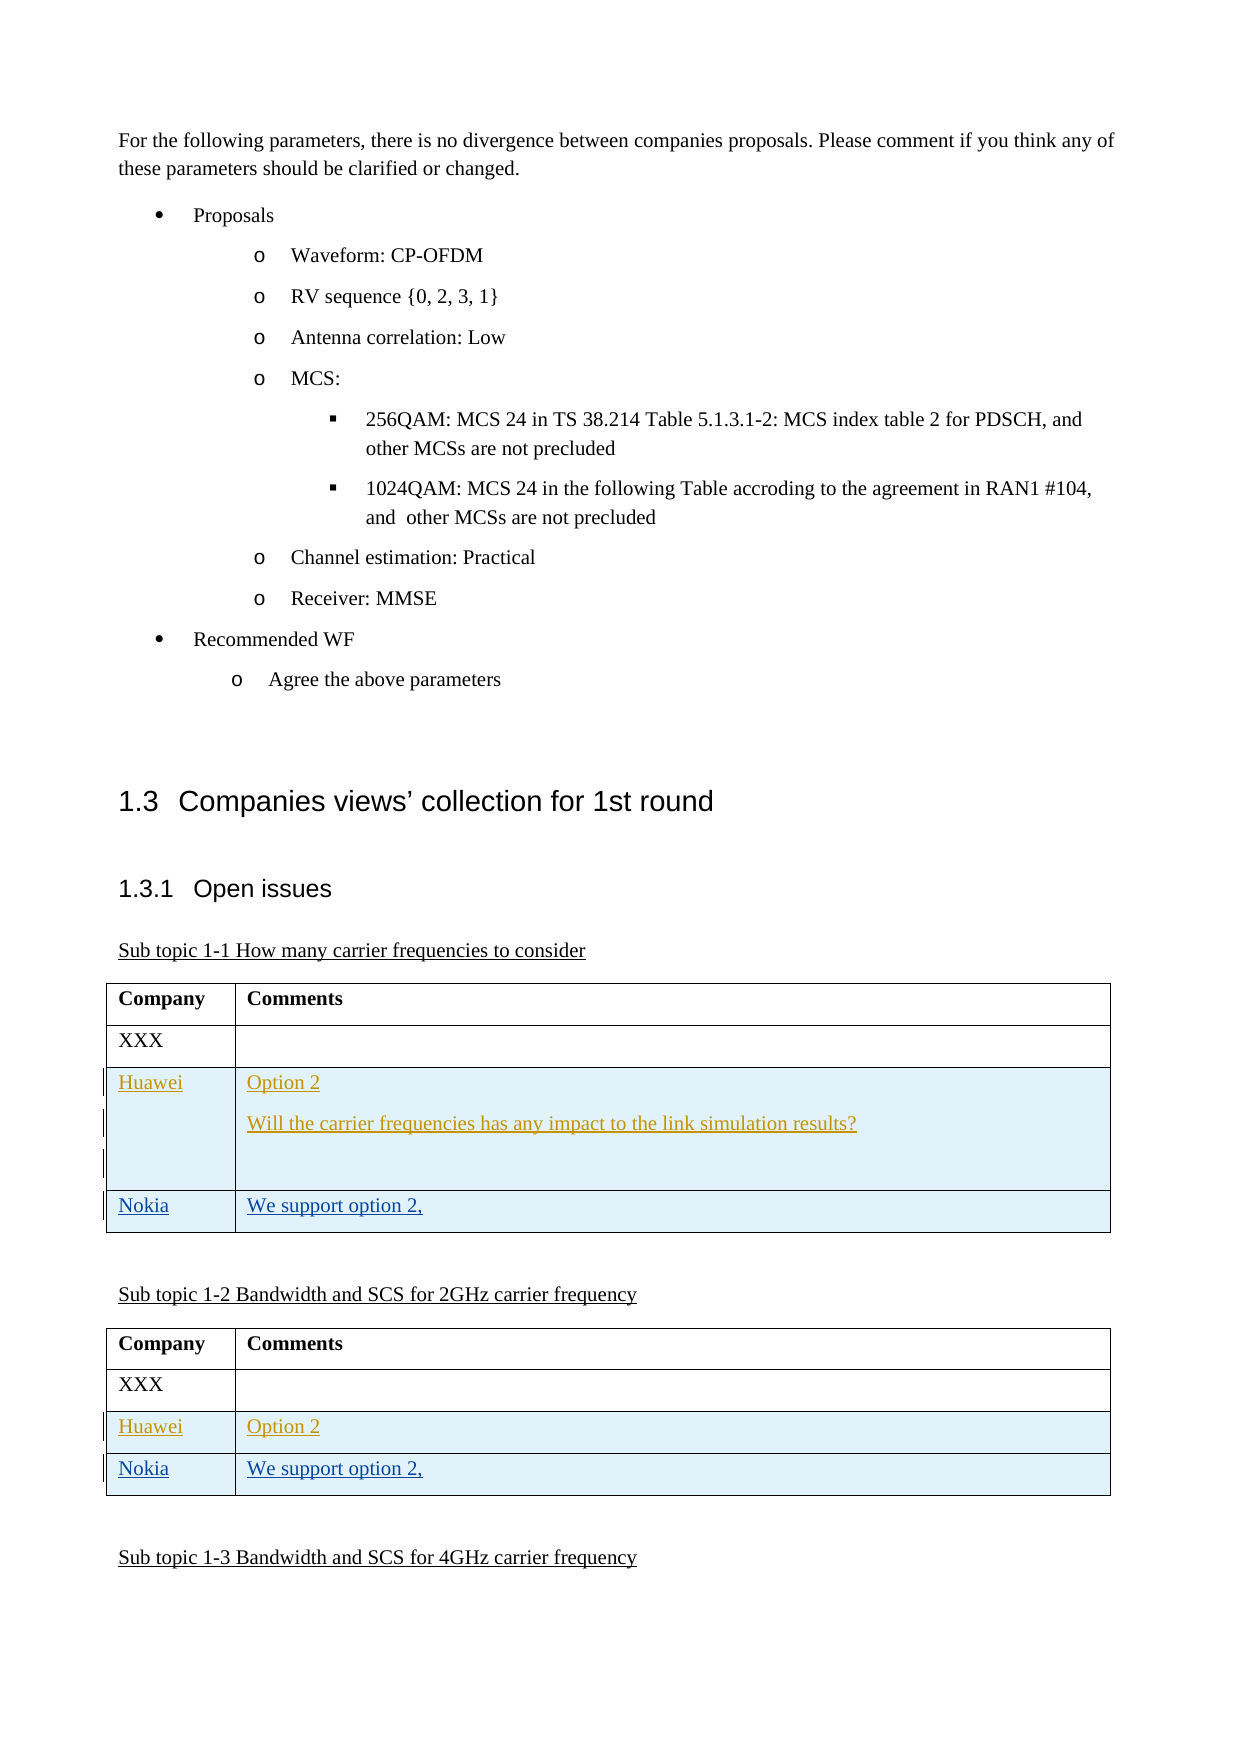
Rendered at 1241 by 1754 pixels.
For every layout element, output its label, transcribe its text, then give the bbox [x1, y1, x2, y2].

list RV sequence {0, 2, 3, 1} [253, 283, 1122, 311]
list MCS: [253, 364, 1122, 393]
subtitle Open issues [118, 861, 1122, 917]
list Proposals [156, 201, 1122, 229]
table_cell XXX [107, 1026, 235, 1067]
list Waveform: CP-OFDM [253, 242, 1122, 270]
text For the following parameters, there is no divergence between companies proposals. Please comment if you think any of these parameters should be clarified or changed. [118, 126, 1122, 182]
subtitle Companies views’ collection for 1st round [118, 773, 1122, 829]
text Sub topic 1-3 Bandwidth and SCS for 4GHz carrier frequency [118, 1543, 1122, 1571]
list Receiver: MMSE [253, 584, 1122, 613]
table_header Comments [236, 984, 1110, 1025]
text Sub topic 1-2 Bandwidth and SCS for 2GHz carrier frequency [118, 1280, 1122, 1309]
list Antenna correlation: Low [253, 323, 1122, 352]
list Agree the above parameters [231, 666, 1122, 694]
list Channel estimation: Practical [253, 543, 1122, 572]
text Sub topic 1-1 How many carrier frequencies to consider [118, 936, 1122, 964]
table_header Comments [236, 1329, 1110, 1369]
list 256QAM: MCS 24 in TS 38.214 Table 5.1.3.1-2: MCS index table 2 for PDSCH, and other MCSs are not precluded [328, 405, 1122, 462]
list Recommended WF [156, 625, 1122, 653]
table_header Company [107, 984, 235, 1025]
list 1024QAM: MCS 24 in the following Table accroding to the agreement in RAN1 #104, and other MCSs are not precluded [328, 474, 1122, 531]
table_header Company [107, 1329, 235, 1369]
table_cell [236, 1370, 1110, 1411]
table_cell [236, 1026, 1110, 1067]
table_cell XXX [107, 1370, 235, 1411]
